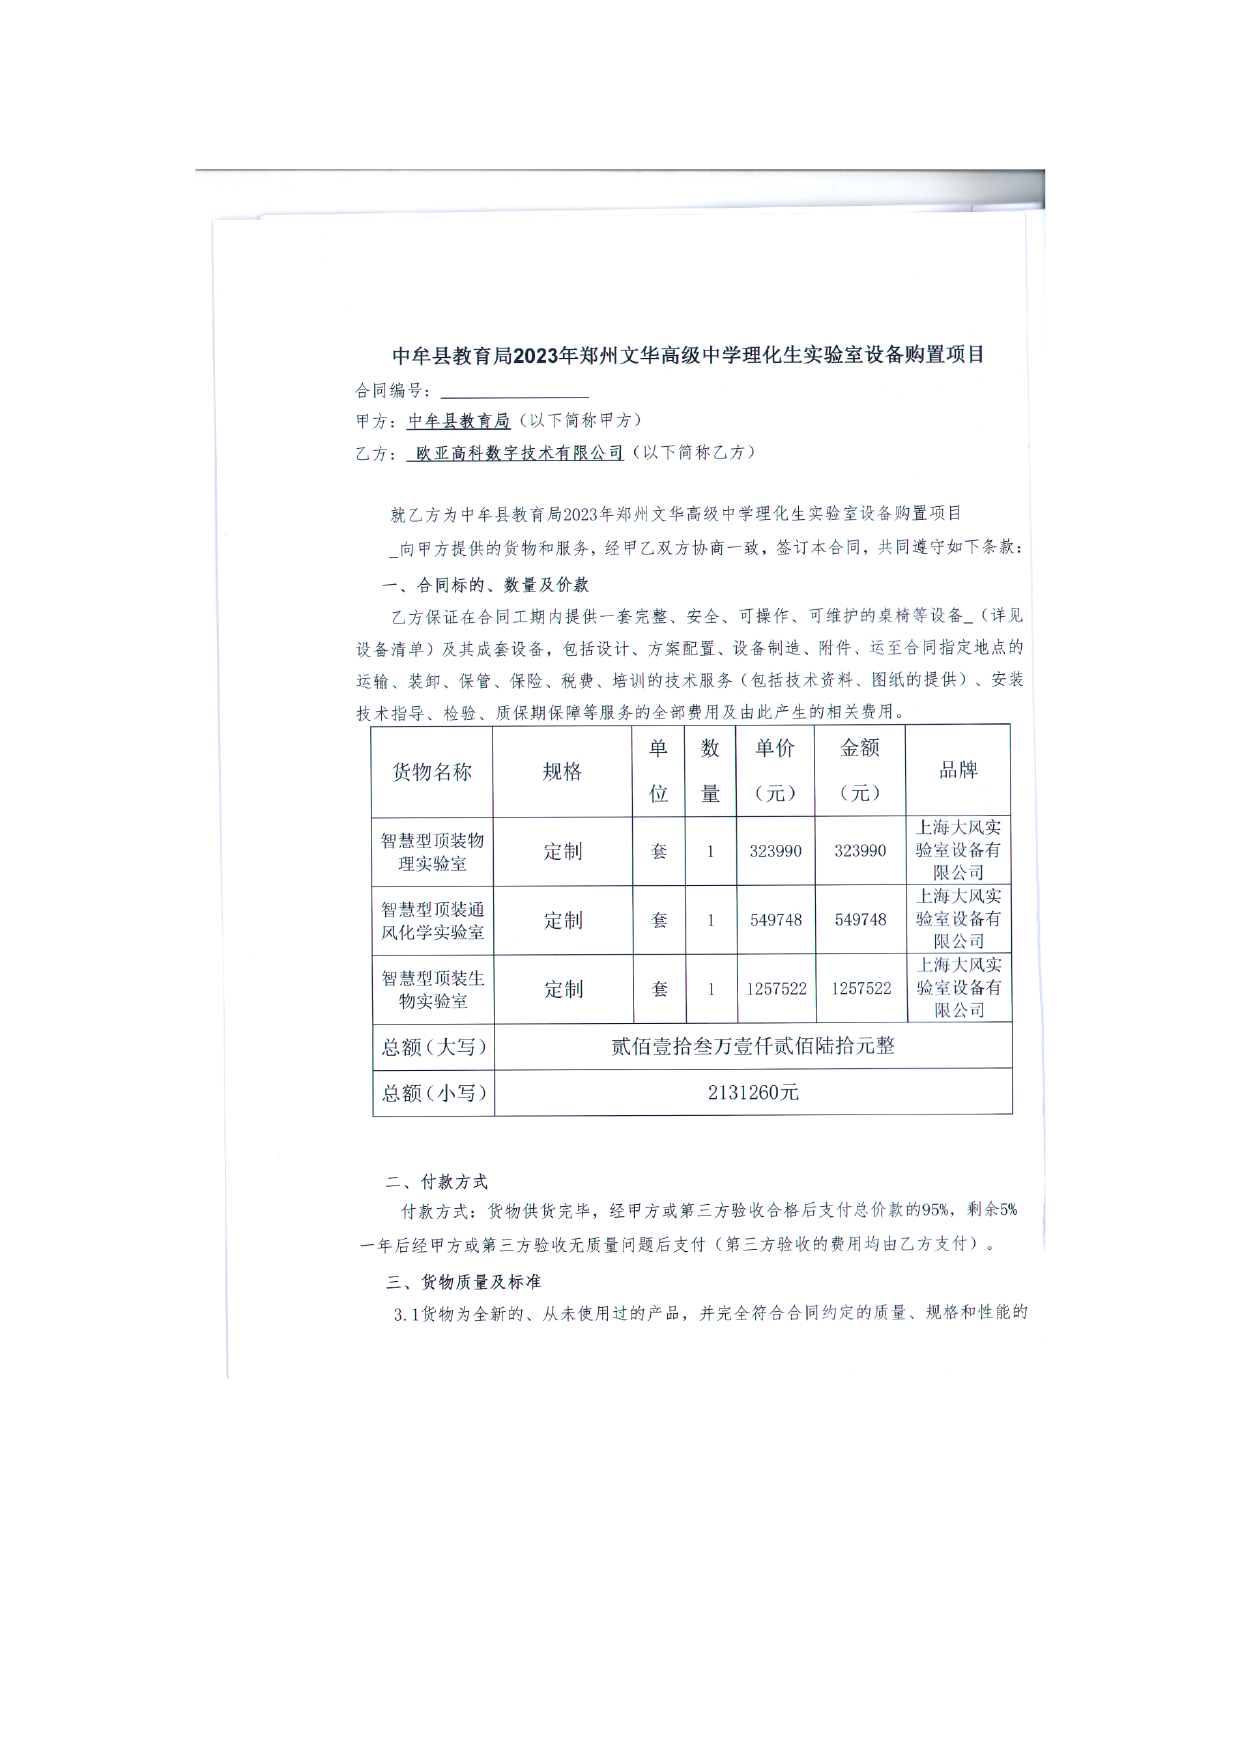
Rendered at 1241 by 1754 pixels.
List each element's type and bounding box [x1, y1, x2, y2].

picture [187, 162, 1053, 1386]
